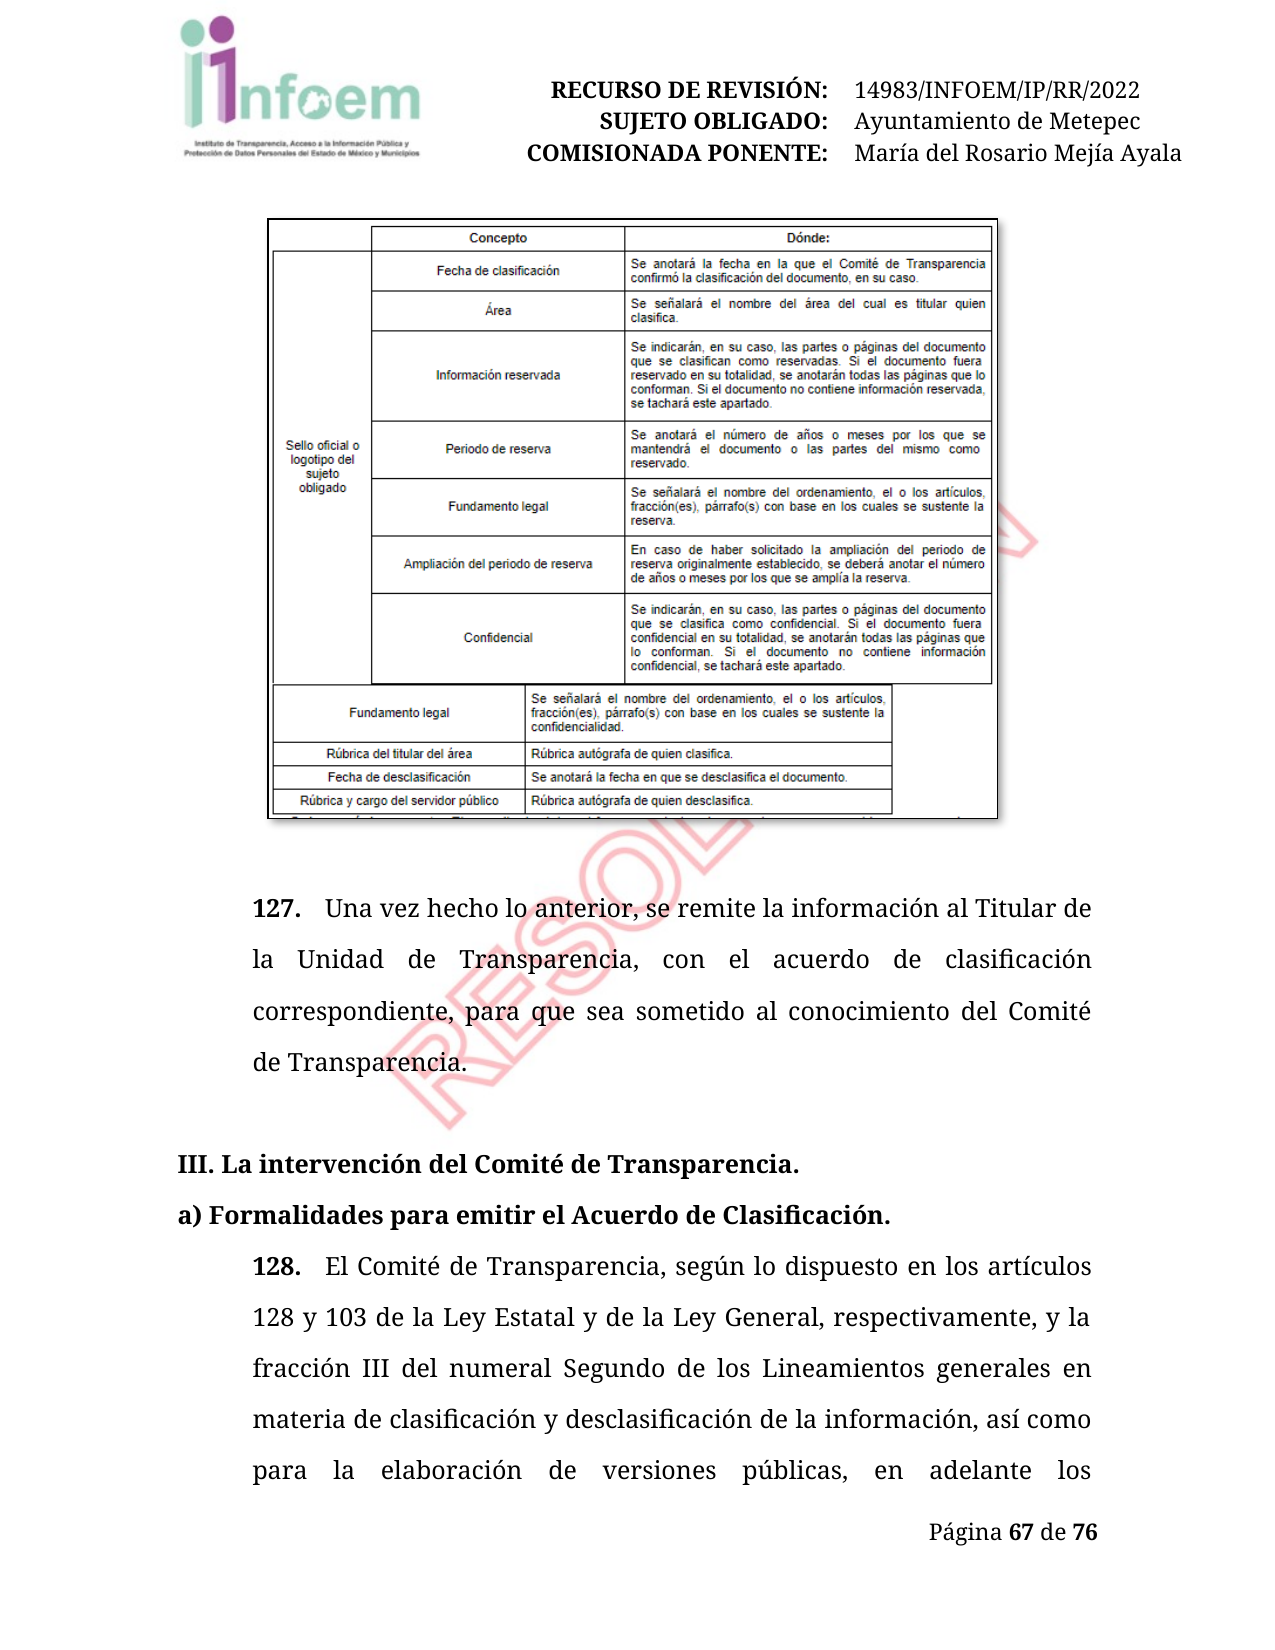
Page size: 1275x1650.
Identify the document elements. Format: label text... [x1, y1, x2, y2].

list a) Formalidades para emitir el Acuerdo de Clasificación. [177, 1197, 1092, 1231]
list III. La intervención del Comité de Transparencia. [177, 1146, 1092, 1180]
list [252, 1248, 1092, 1487]
list Una vez hecho lo anterior, se remite la información al Titular de la Unidad de Transparencia, con el acuerdo de clasificación correspondiente, para que sea sometido al conocimiento del Comité de Transparencia. [252, 891, 1092, 1078]
picture [62, 0, 1275, 1601]
